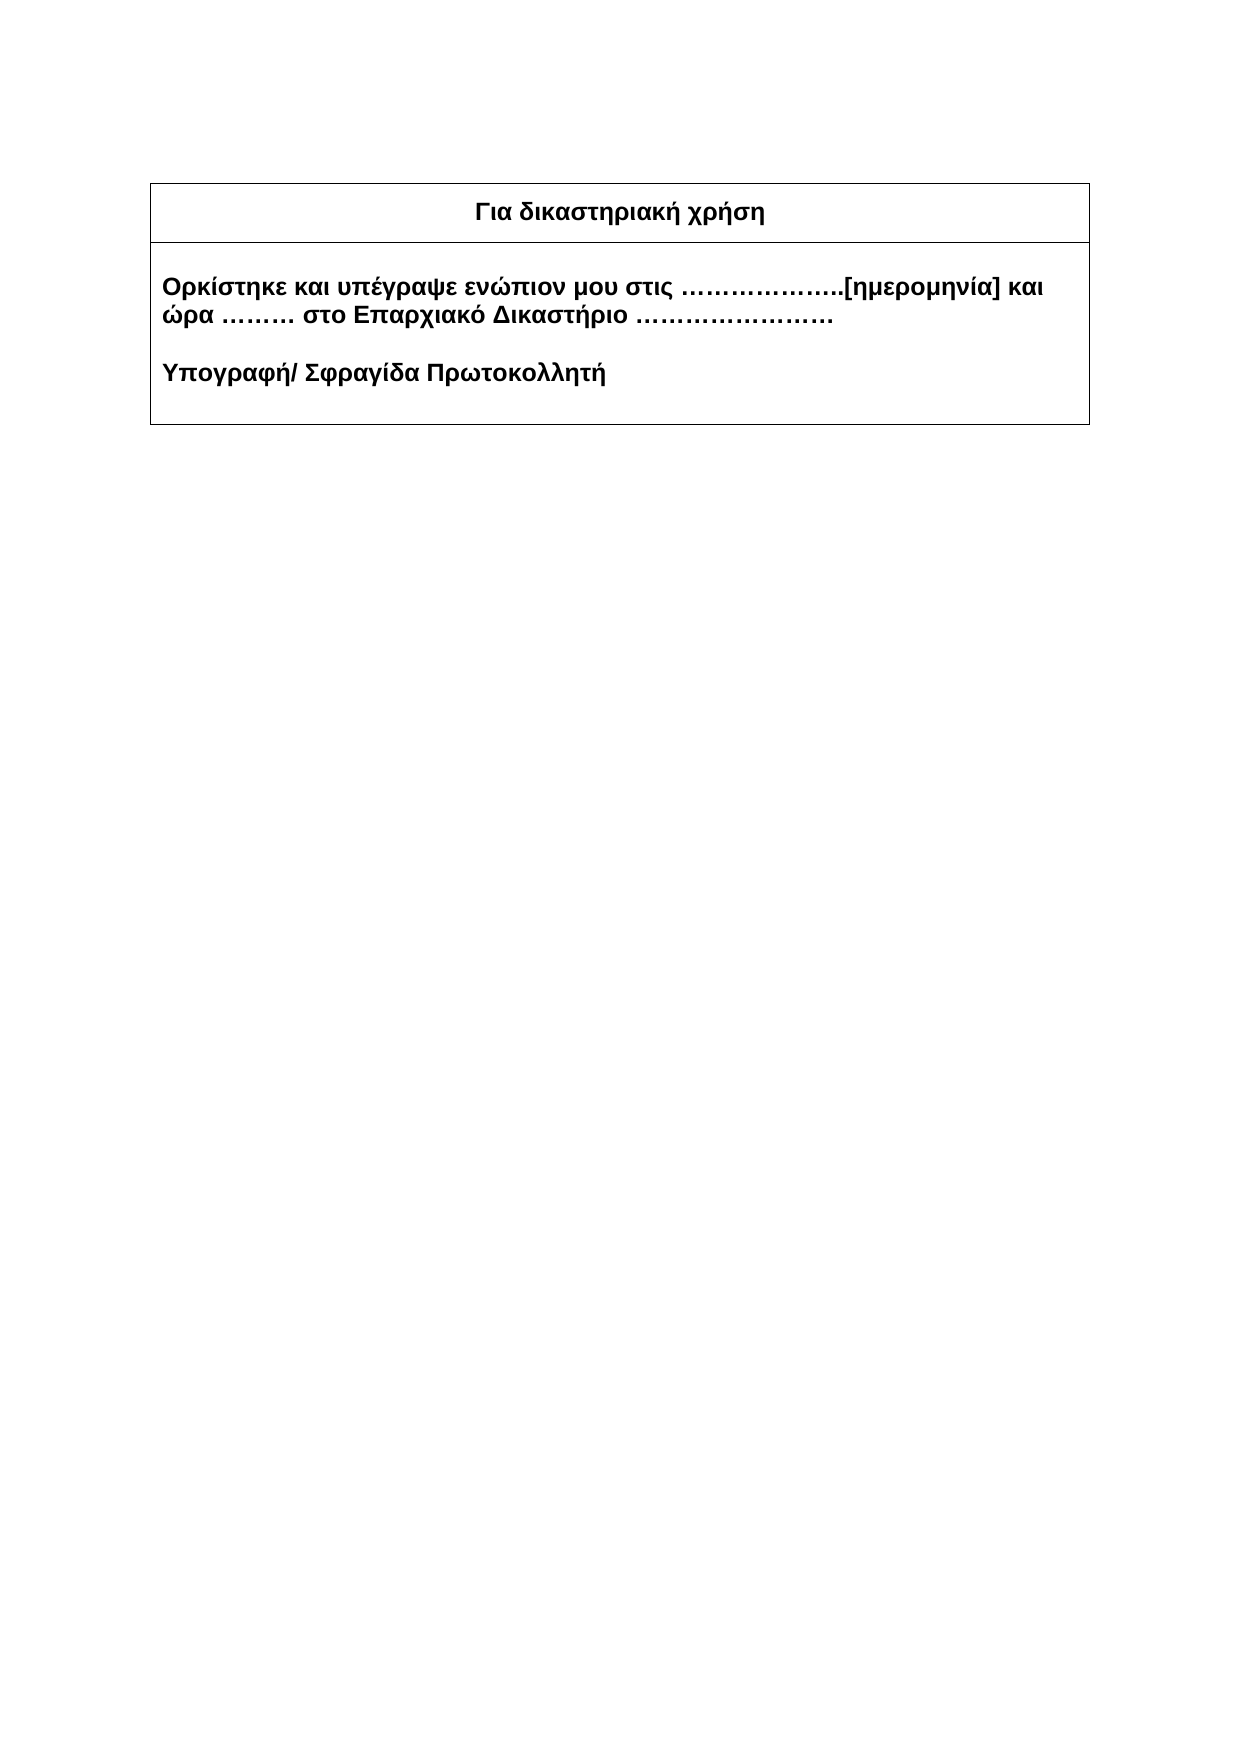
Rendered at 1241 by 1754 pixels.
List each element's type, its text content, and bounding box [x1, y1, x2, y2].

table_header Για δικαστηριακή χρήση [151, 184, 1089, 242]
table_cell Ορκίστηκε και υπέγραψε ενώπιον μου στις ………………..[ημερομηνία] και ώρα ……… στο Επαρχιακό Δικαστήριο …………………… Υπογραφή/ Σφραγίδα Πρωτοκολλητή [151, 243, 1089, 424]
